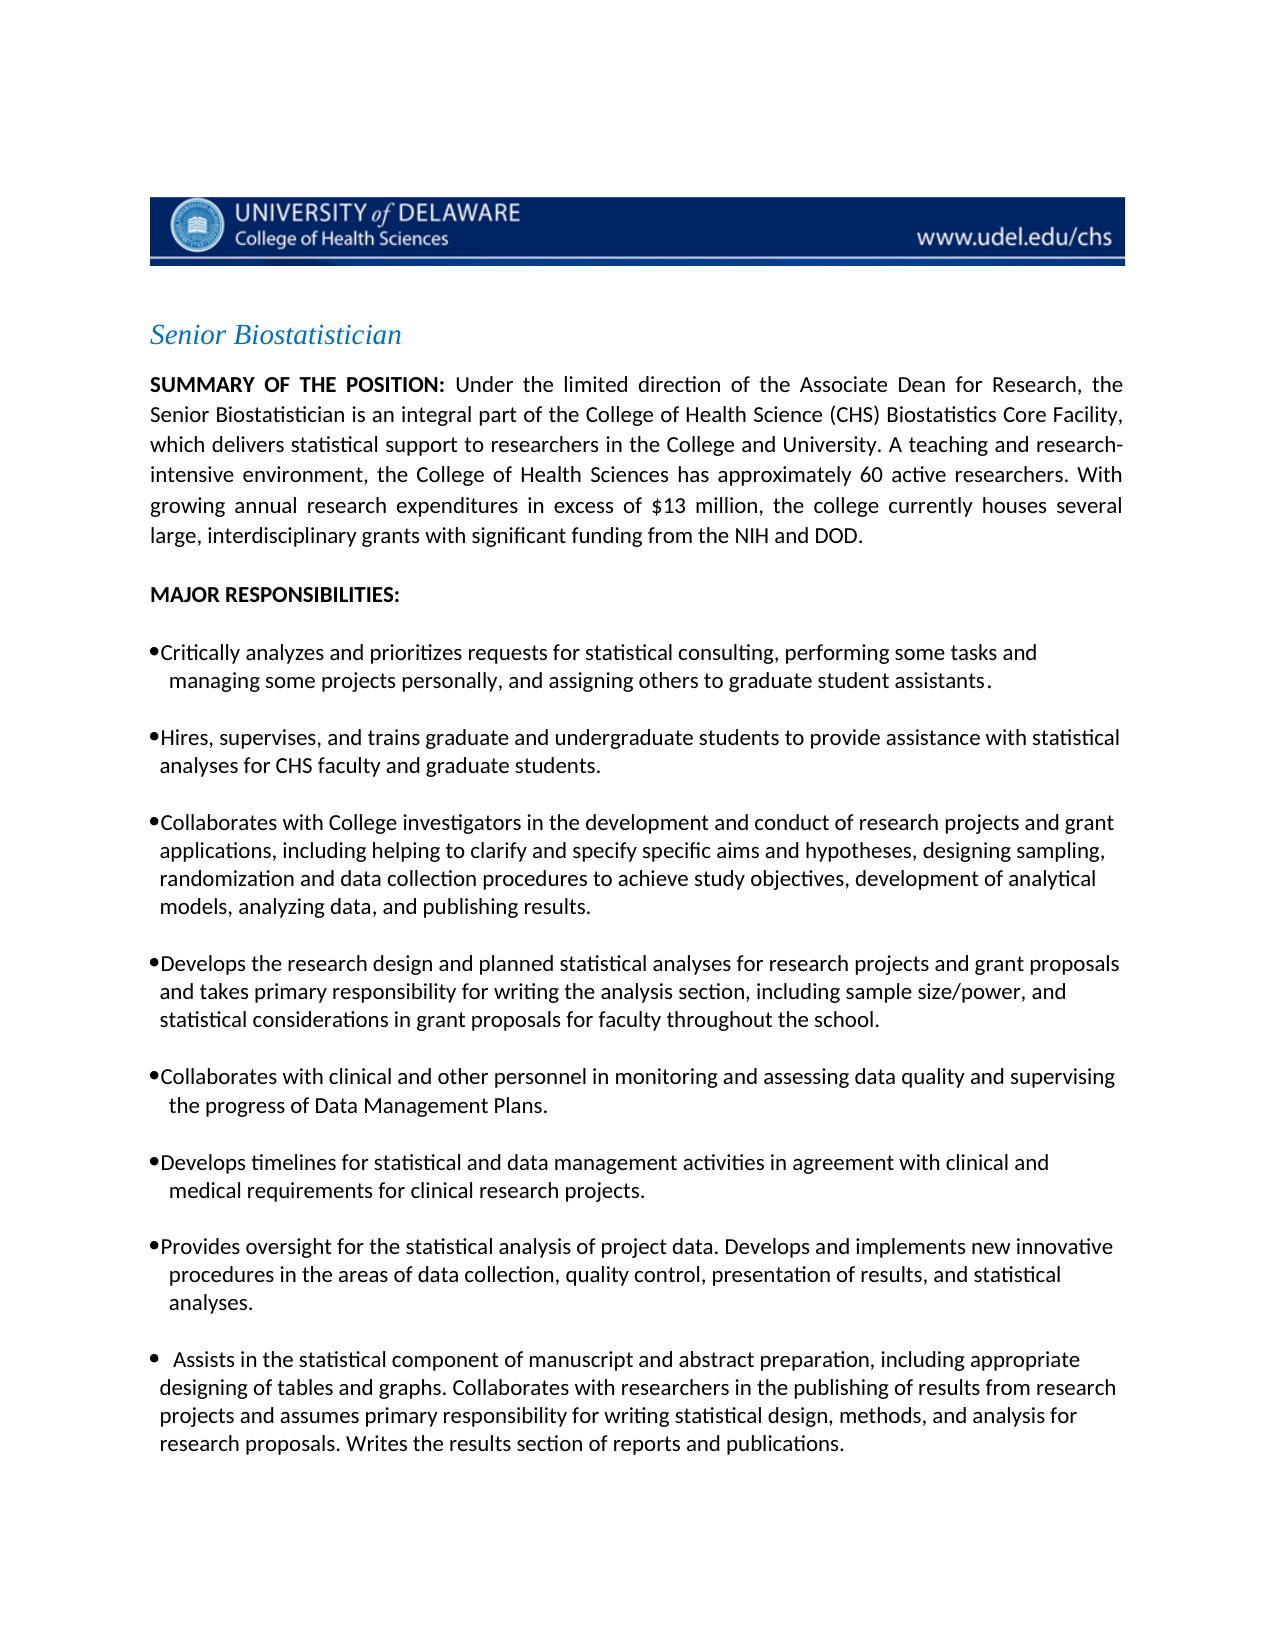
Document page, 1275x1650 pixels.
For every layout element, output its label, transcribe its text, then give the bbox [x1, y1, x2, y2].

text Senior Biostatistician [150, 266, 1125, 351]
picture [150, 196, 1125, 266]
text Hires, supervises, and trains graduate and undergraduate students to provide assistance with statistical analyses for CHS faculty and graduate students. [150, 723, 1125, 779]
text Provides oversight for the statistical analysis of project data. Develops and implements new innovative procedures in the areas of data collection, quality control, presentation of results, and statistical analyses. [150, 1232, 1125, 1317]
text Develops timelines for statistical and data management activities in agreement with clinical and medical requirements for clinical research projects. [150, 1148, 1125, 1204]
text Develops the research design and planned statistical analyses for research projects and grant proposals and takes primary responsibility for writing the analysis section, including sample size/power, and statistical considerations in grant proposals for faculty throughout the school. [150, 949, 1125, 1033]
text Assists in the statistical component of manuscript and abstract preparation, including appropriate designing of tables and graphs. Collaborates with researchers in the publishing of results from research projects and assumes primary responsibility for writing statistical design, methods, and analysis for research proposals. Writes the results section of reports and publications. [150, 1345, 1125, 1457]
text Critically analyzes and prioritizes requests for statistical consulting, performing some tasks and managing some projects personally, and assigning others to graduate student assistants. [150, 638, 1125, 695]
text SUMMARY OF THE POSITION: Under the limited direction of the Associate Dean for Research, the Senior Biostatistician is an integral part of the College of Health Science (CHS) Biostatistics Core Facility, which delivers statistical support to researchers in the College and University. A teaching and research-intensive environment, the College of Health Sciences has approximately 60 active researchers. With growing annual research expenditures in excess of $13 million, the college currently houses several large, interdisciplinary grants with significant funding from the NIH and DOD. [150, 370, 1125, 549]
text Collaborates with College investigators in the development and conduct of research projects and grant applications, including helping to clarify and specify specific aims and hypotheses, designing sampling, randomization and data collection procedures to achieve study objectives, development of analytical models, analyzing data, and publishing results. [150, 808, 1125, 920]
text Collaborates with clinical and other personnel in monitoring and assessing data quality and supervising the progress of Data Management Plans. [150, 1062, 1125, 1119]
text MAJOR RESPONSIBILITIES: [150, 580, 1125, 608]
